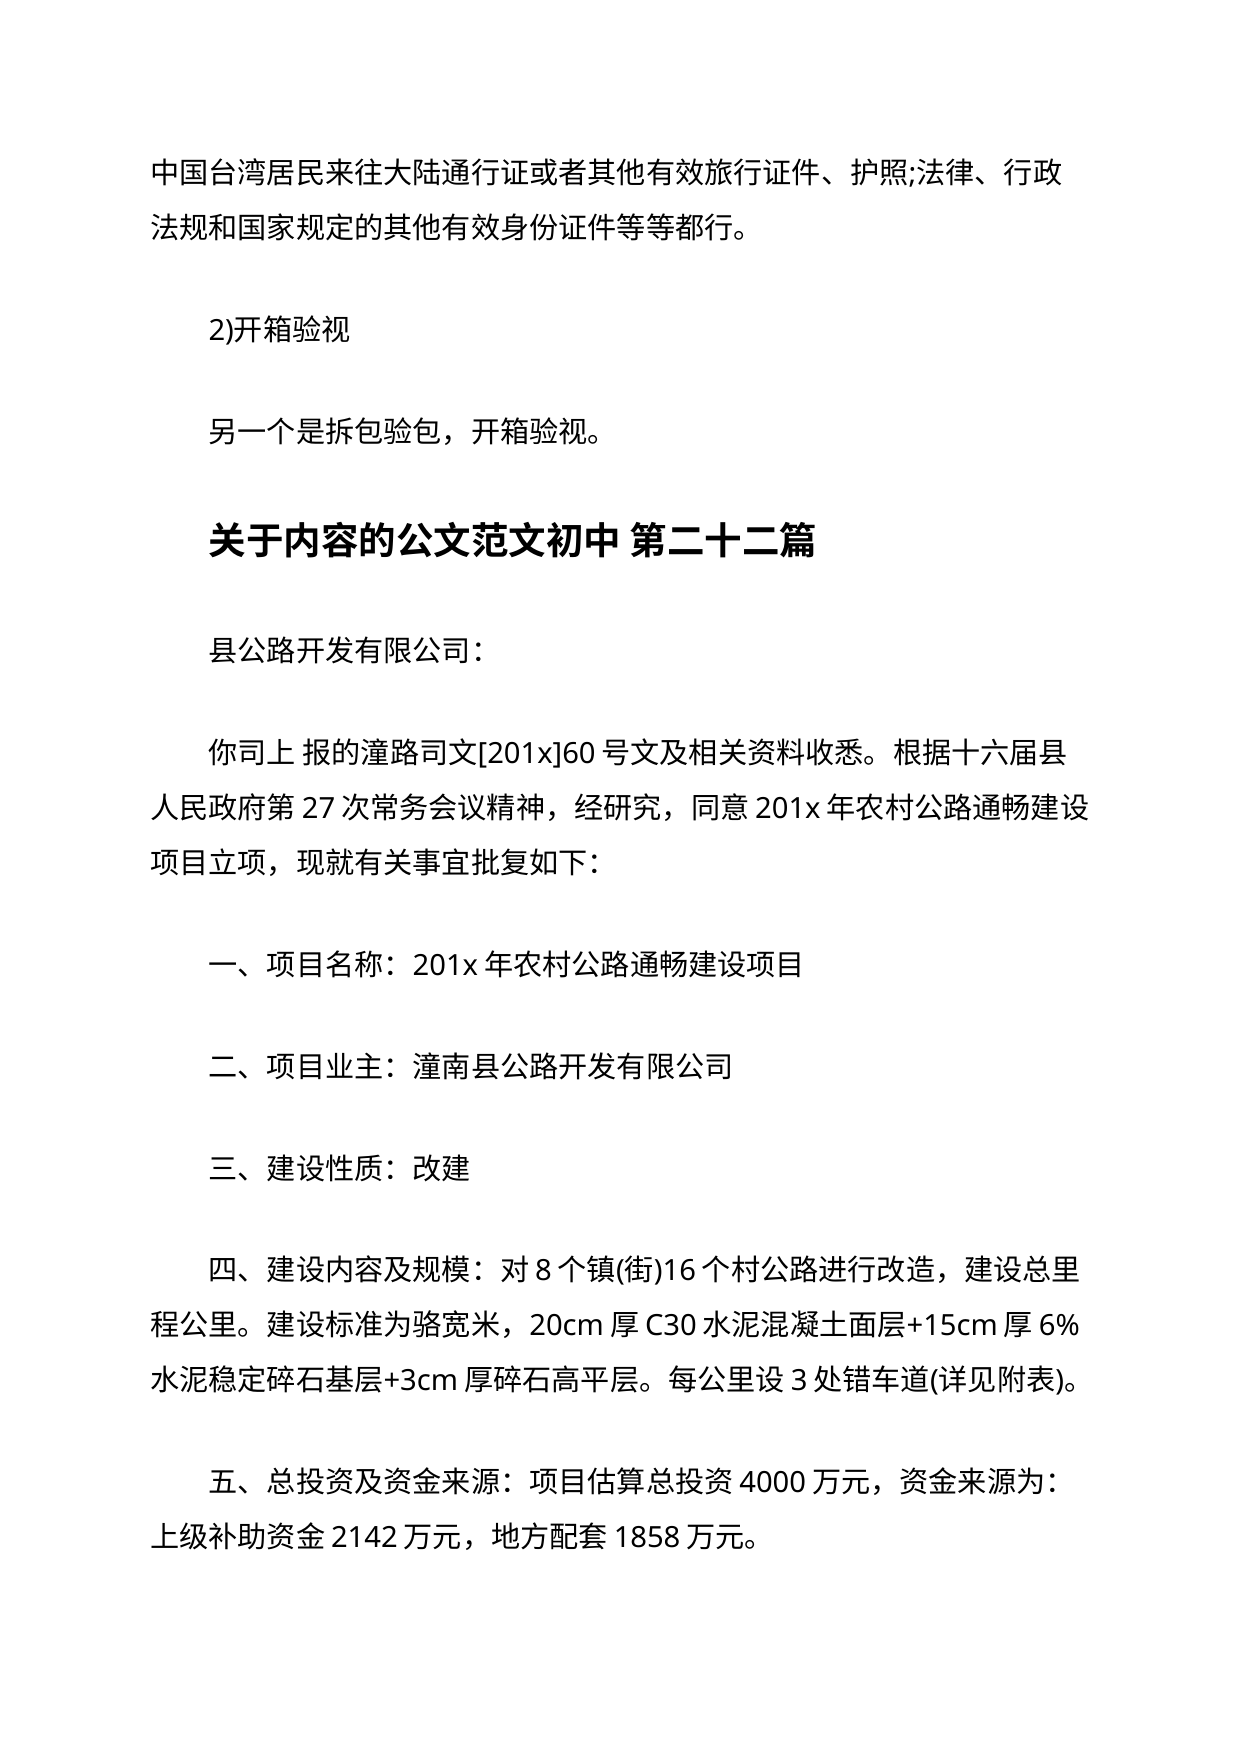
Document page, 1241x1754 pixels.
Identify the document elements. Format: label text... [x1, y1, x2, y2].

text 二、项目业主：潼南县公路开发有限公司 [150, 1043, 1090, 1086]
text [150, 150, 1090, 247]
text 关于内容的公文范文初中 第二十二篇 [150, 511, 1090, 565]
text 一、项目名称：201x年农村公路通畅建设项目 [150, 941, 1090, 984]
text 另一个是拆包验包，开箱验视。 [150, 409, 1090, 451]
text 县公路开发有限公司： [150, 628, 1090, 670]
text 你司上 报的潼路司文[201x]60号文及相关资料收悉。根据十六届县人民政府第27次常务会议精神，经研究，同意201x年农村公路通畅建设项目立项，现就有关事宜批复如下： [150, 730, 1090, 882]
text 五、总投资及资金来源：项目估算总投资4000万元，资金来源为：上级补助资金2142万元，地方配套1858万元。 [150, 1459, 1090, 1556]
text 2)开箱验视 [150, 307, 1090, 349]
text 四、建设内容及规模：对8个镇(街)16个村公路进行改造，建设总里程公里。建设标准为骆宽米，20cm厚C30水泥混凝土面层+15cm厚6%水泥稳定碎石基层+3cm厚碎石高平层。每公里设3处错车道(详见附表)。 [150, 1247, 1090, 1399]
text 三、建设性质：改建 [150, 1145, 1090, 1187]
